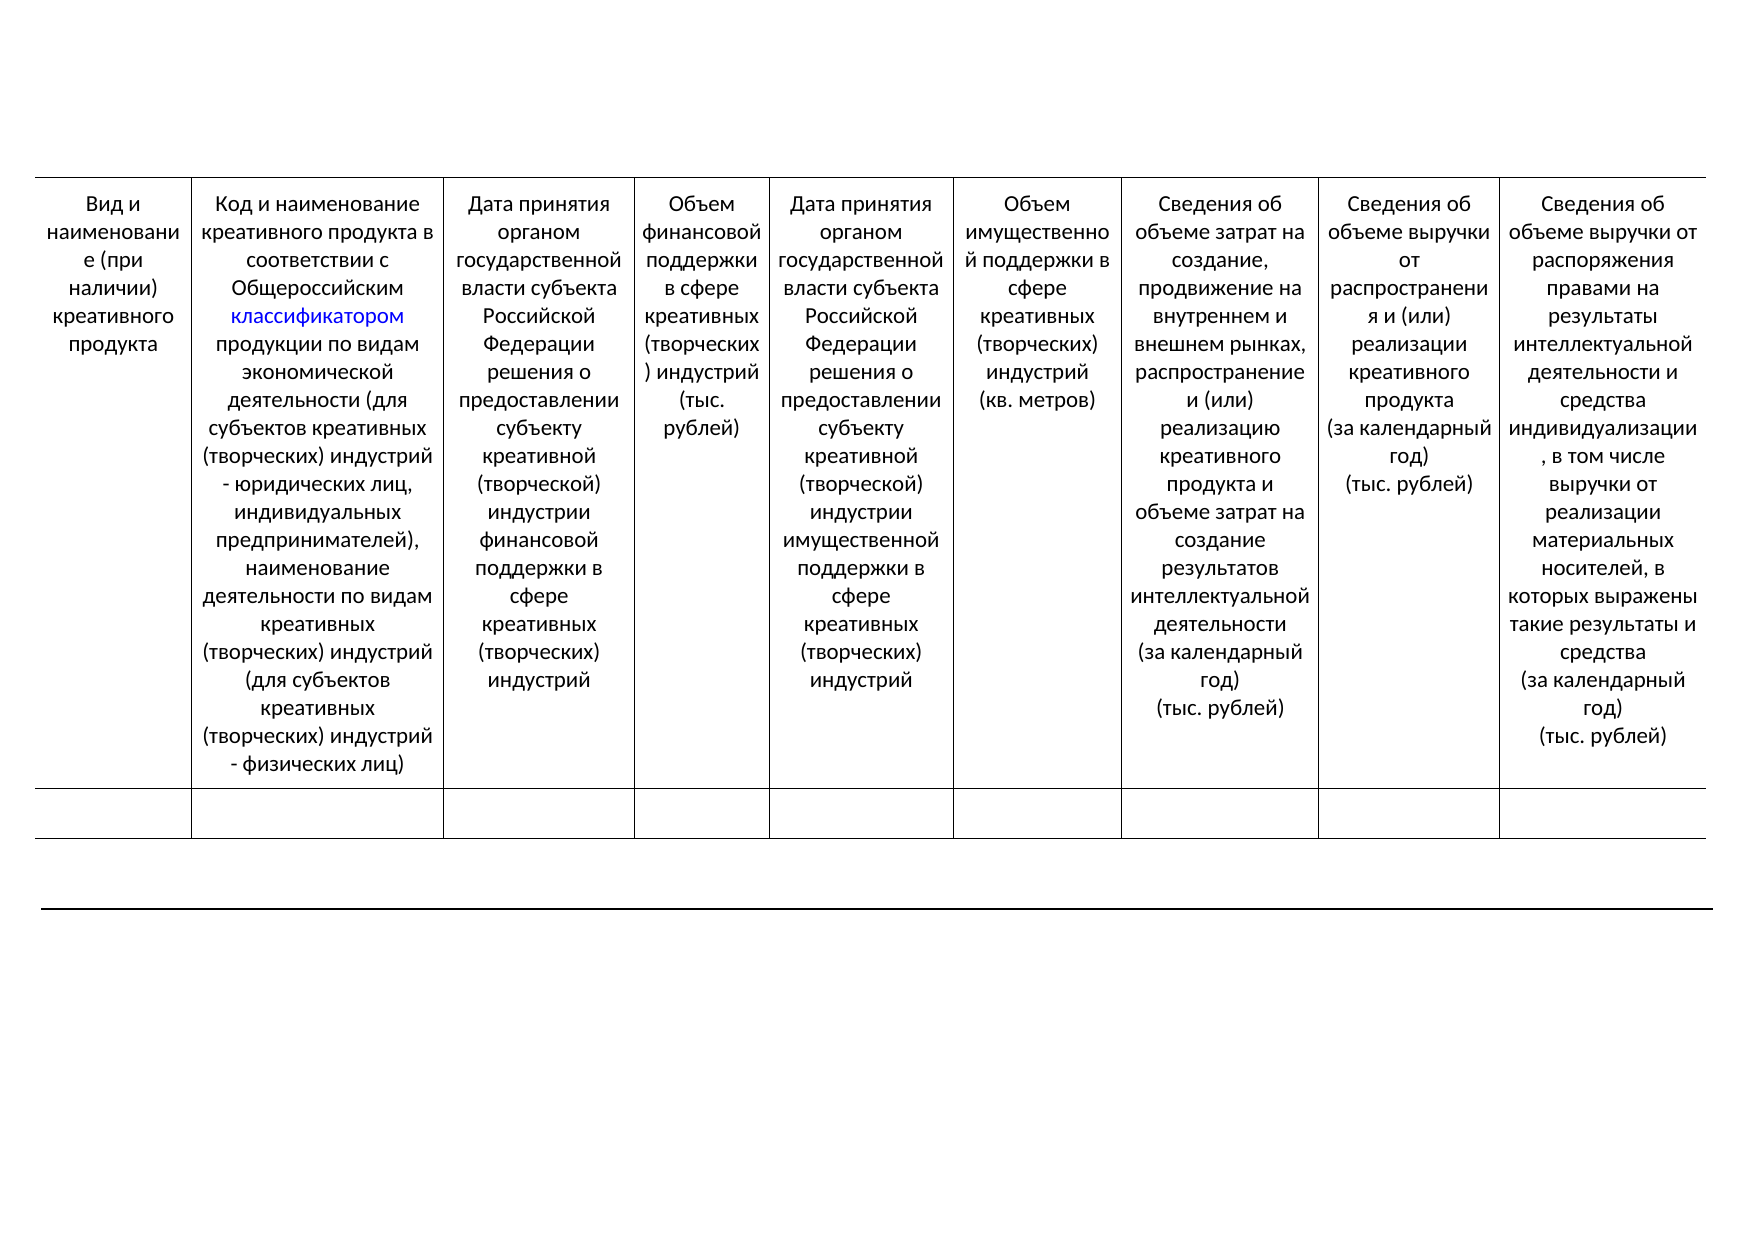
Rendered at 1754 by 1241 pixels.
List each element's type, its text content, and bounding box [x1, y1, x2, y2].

table_header Объем финансовой поддержки в сфере креативных (творческих) индустрий (тыс. рублей) [635, 178, 769, 788]
table_cell [770, 789, 953, 838]
table_cell [954, 789, 1121, 838]
table_cell [635, 789, 769, 838]
table_header Дата принятия органом государственной власти субъекта Российской Федерации решения о предоставлении субъекту креативной (творческой) индустрии имущественной поддержки в сфере креативных (творческих) индустрий [770, 178, 953, 788]
table_header Сведения об объеме затрат на создание, продвижение на внутреннем и внешнем рынках, распространение и (или) реализацию креативного продукта и объеме затрат на создание результатов интеллектуальной деятельности (за календарный год) (тыс. рублей) [1122, 178, 1318, 788]
table_header Объем имущественной поддержки в сфере креативных (творческих) индустрий (кв. метров) [954, 178, 1121, 788]
table_cell [35, 789, 191, 838]
table_cell [1319, 789, 1499, 838]
table_header Дата принятия органом государственной власти субъекта Российской Федерации решения о предоставлении субъекту креативной (творческой) индустрии финансовой поддержки в сфере креативных (творческих) индустрий [444, 178, 634, 788]
table_header Сведения об объеме выручки от распоряжения правами на результаты интеллектуальной деятельности и средства индивидуализации, в том числе выручки от реализации материальных носителей, в которых выражены такие результаты и средства (за календарный год) (тыс. рублей) [1500, 178, 1706, 788]
table_cell [1500, 789, 1706, 838]
table_cell [1122, 789, 1318, 838]
table_header Сведения об объеме выручки от распространения и (или) реализации креативного продукта (за календарный год) (тыс. рублей) [1319, 178, 1499, 788]
table_header Код и наименование креативного продукта в соответствии с Общероссийским классификатором продукции по видам экономической деятельности (для субъектов креативных (творческих) индустрий - юридических лиц, индивидуальных предпринимателей), наименование деятельности по видам креативных (творческих) индустрий (для субъектов креативных (творческих) индустрий - физических лиц) [192, 178, 443, 788]
table_cell [444, 789, 634, 838]
table_cell [192, 789, 443, 838]
table_header Вид и наименование (при наличии) креативного продукта [35, 178, 191, 788]
